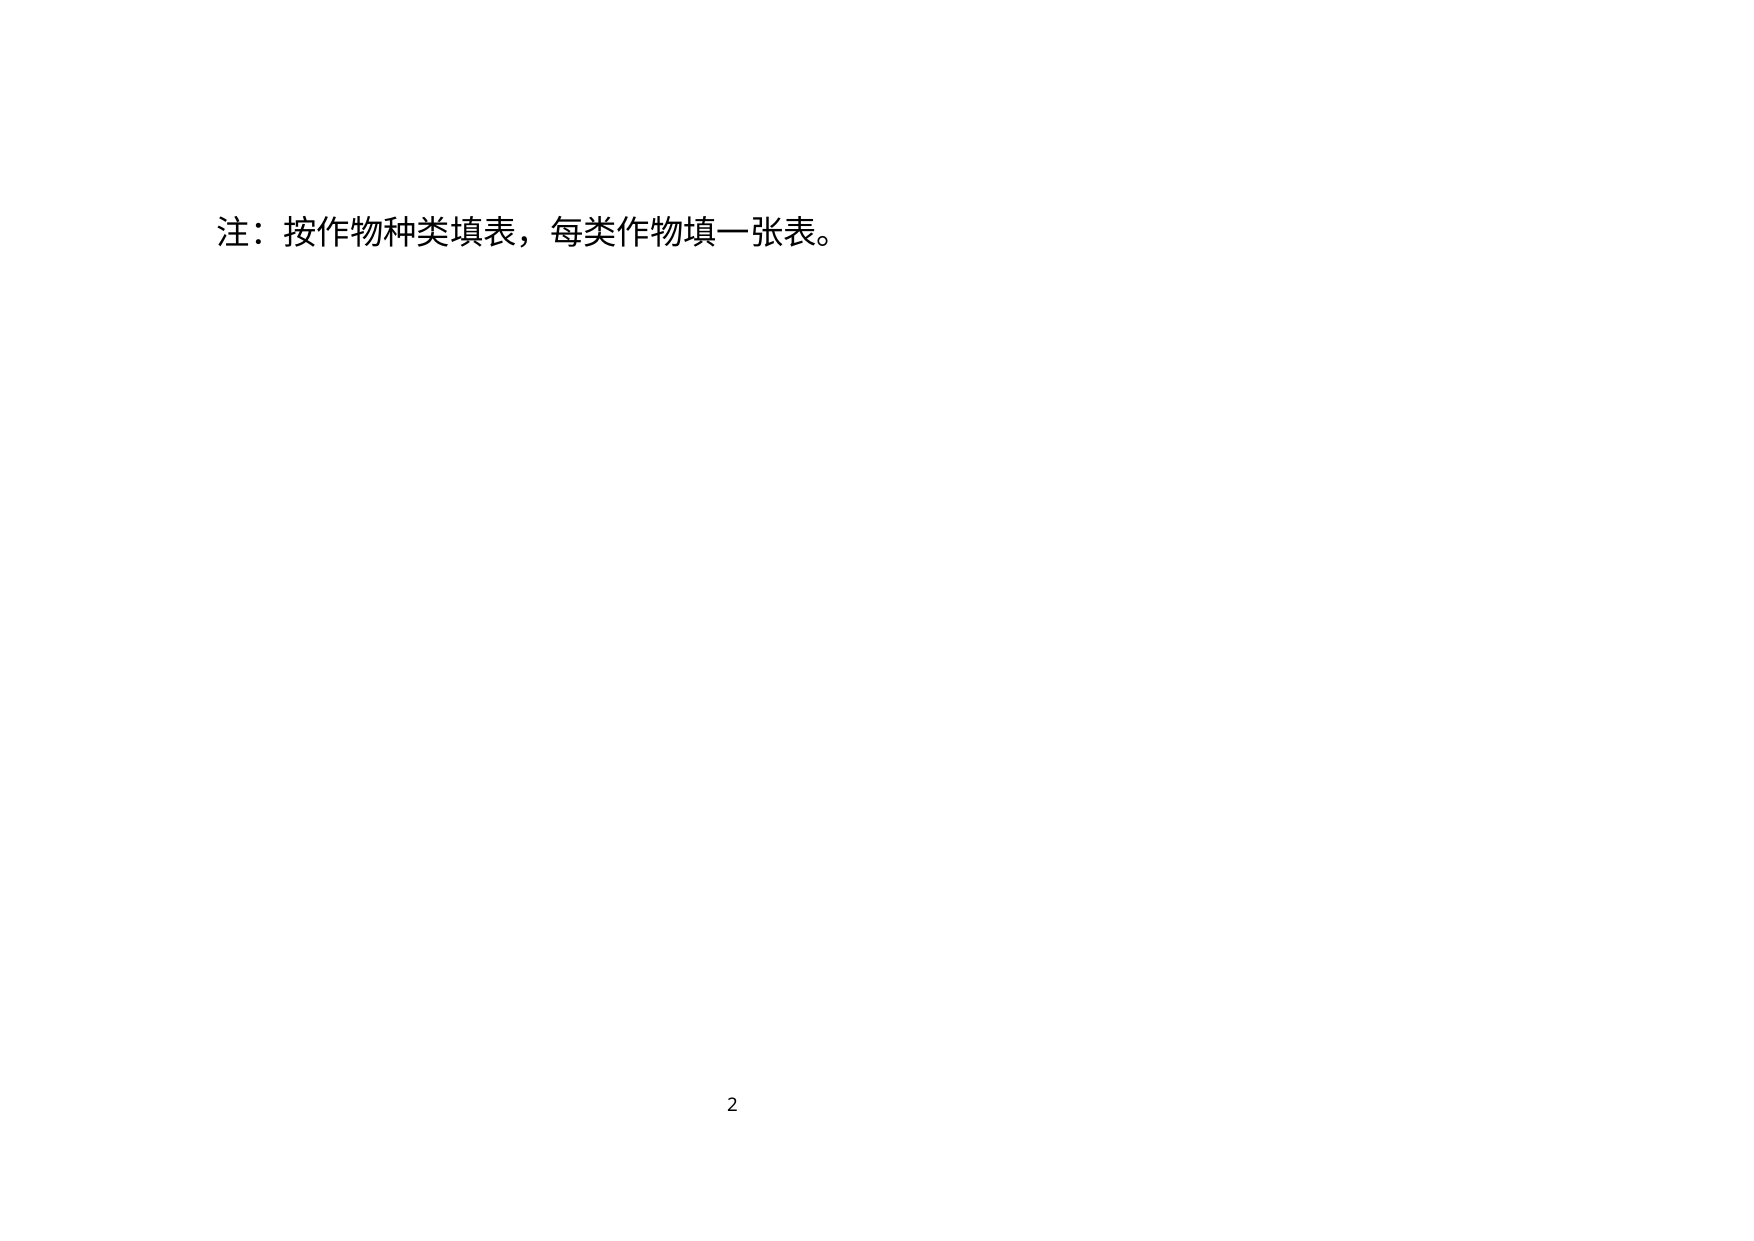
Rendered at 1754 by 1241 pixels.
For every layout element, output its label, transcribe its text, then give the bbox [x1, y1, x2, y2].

text 注：按作物种类填表，每类作物填一张表。 [150, 198, 1604, 263]
